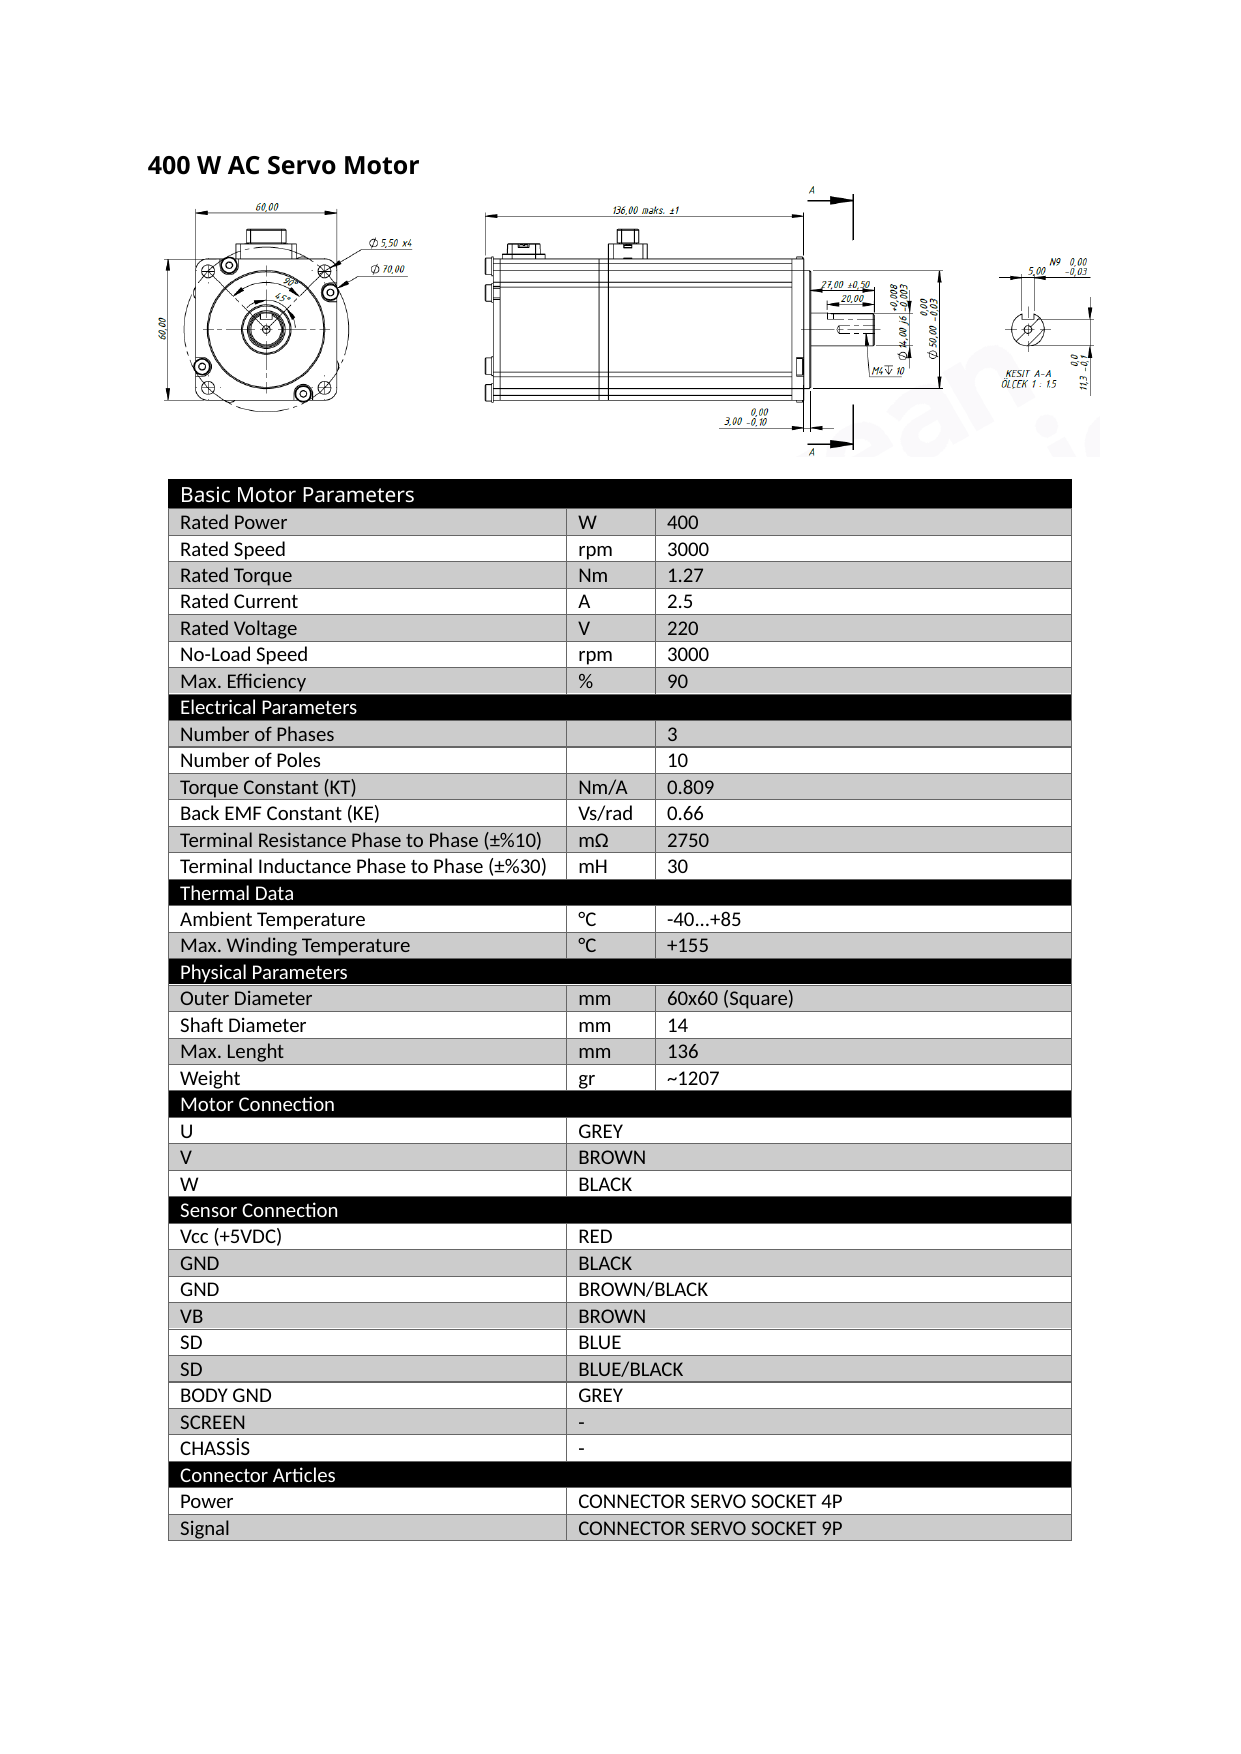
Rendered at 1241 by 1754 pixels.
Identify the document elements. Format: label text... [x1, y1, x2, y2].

table_cell RED [567, 1224, 1071, 1249]
table_cell BROWN/BLACK [567, 1277, 1071, 1302]
table_cell CONNECTOR SERVO SOCKET 9P [567, 1515, 1071, 1540]
table_cell 3000 [656, 536, 1071, 561]
table_cell Torque Constant (KT) [169, 774, 566, 799]
table_cell SCREEN [169, 1409, 566, 1434]
table_cell Outer Diameter [169, 986, 566, 1011]
table_cell 2750 [656, 827, 1071, 852]
table_cell - [567, 1435, 1071, 1461]
table_cell 1.27 [656, 562, 1071, 588]
table_cell rpm [567, 642, 655, 667]
table_cell mm [567, 1039, 655, 1064]
table_cell [567, 748, 655, 773]
table_cell W [169, 1171, 566, 1196]
table_cell 3000 [656, 642, 1071, 667]
table_cell Number of Phases [169, 721, 566, 746]
table_cell mH [567, 853, 655, 879]
table_cell SD [169, 1330, 566, 1355]
table_cell Back EMF Constant (KE) [169, 800, 566, 826]
table_cell V [567, 615, 655, 641]
table_cell V [169, 1144, 566, 1170]
table_cell Vcc (+5VDC) [169, 1224, 566, 1249]
table_cell GREY [567, 1118, 1071, 1143]
table_cell BROWN [567, 1144, 1071, 1170]
table_cell Terminal Inductance Phase to Phase (±%30) [169, 853, 566, 879]
table_cell 30 [656, 853, 1071, 879]
table_cell 60x60 (Square) [656, 986, 1071, 1011]
table_cell °C [567, 933, 655, 958]
table_cell BLACK [567, 1250, 1071, 1276]
table_cell Shaft Diameter [169, 1012, 566, 1037]
table_cell Sensor Connection [169, 1197, 1071, 1223]
table_cell [567, 721, 655, 746]
table_cell Number of Poles [169, 748, 566, 773]
table_header Basic Motor Parameters [169, 480, 1071, 508]
table_cell BLACK [567, 1171, 1071, 1196]
table_cell BLUE [567, 1330, 1071, 1355]
table_cell mΩ [567, 827, 655, 852]
table_cell Terminal Resistance Phase to Phase (±%10) [169, 827, 566, 852]
table_cell No-Load Speed [169, 642, 566, 667]
table_cell 10 [656, 748, 1071, 773]
table_cell W [567, 509, 655, 535]
table_cell BLUE/BLACK [567, 1356, 1071, 1381]
table_cell Physical Parameters [169, 959, 1071, 984]
table_cell 136 [656, 1039, 1071, 1064]
table_cell Rated Current [169, 589, 566, 614]
table_cell 90 [656, 668, 1071, 693]
table_cell mm [567, 1012, 655, 1037]
table_cell 400 [656, 509, 1071, 535]
table_cell Vs/rad [567, 800, 655, 826]
table_cell Max. Efficiency [169, 668, 566, 693]
table_cell U [169, 1118, 566, 1143]
table_cell Nm [567, 562, 655, 588]
table_cell GREY [567, 1383, 1071, 1408]
table_cell mm [567, 986, 655, 1011]
table_cell VB [169, 1303, 566, 1328]
table_cell rpm [567, 536, 655, 561]
table_cell 0.809 [656, 774, 1071, 799]
table_cell GND [169, 1250, 566, 1276]
table_cell 0.66 [656, 800, 1071, 826]
table_cell 3 [656, 721, 1071, 746]
table_cell CHASSİS [169, 1435, 566, 1461]
table_cell Max. Winding Temperature [169, 933, 566, 958]
table_cell Rated Speed [169, 536, 566, 561]
table_cell Motor Connection [169, 1091, 1071, 1117]
table_cell GND [169, 1277, 566, 1302]
table_cell Nm/A [567, 774, 655, 799]
table_cell Electrical Parameters [169, 695, 1071, 720]
table_cell SD [169, 1356, 566, 1381]
table_cell Thermal Data [169, 880, 1071, 905]
table_cell °C [567, 906, 655, 932]
table_cell - [567, 1409, 1071, 1434]
table_cell A [567, 589, 655, 614]
table_cell 14 [656, 1012, 1071, 1037]
table_cell Rated Torque [169, 562, 566, 588]
table_cell Max. Lenght [169, 1039, 566, 1064]
table_cell BODY GND [169, 1383, 566, 1408]
table_cell Ambient Temperature [169, 906, 566, 932]
table_cell 220 [656, 615, 1071, 641]
table_cell % [567, 668, 655, 693]
table_cell 2.5 [656, 589, 1071, 614]
table_cell Power [169, 1488, 566, 1514]
table_cell gr [567, 1065, 655, 1090]
table_cell ~1207 [656, 1065, 1071, 1090]
table_cell Rated Voltage [169, 615, 566, 641]
table_cell Signal [169, 1515, 566, 1540]
table_cell +155 [656, 933, 1071, 958]
table_cell Connector Articles [169, 1462, 1071, 1487]
table_cell CONNECTOR SERVO SOCKET 4P [567, 1488, 1071, 1514]
table_cell -40...+85 [656, 906, 1071, 932]
table_cell Weight [169, 1065, 566, 1090]
text 400 W AC Servo Motor [148, 148, 1093, 186]
table_cell BROWN [567, 1303, 1071, 1328]
table_cell Rated Power [169, 509, 566, 535]
picture [147, 186, 1100, 457]
